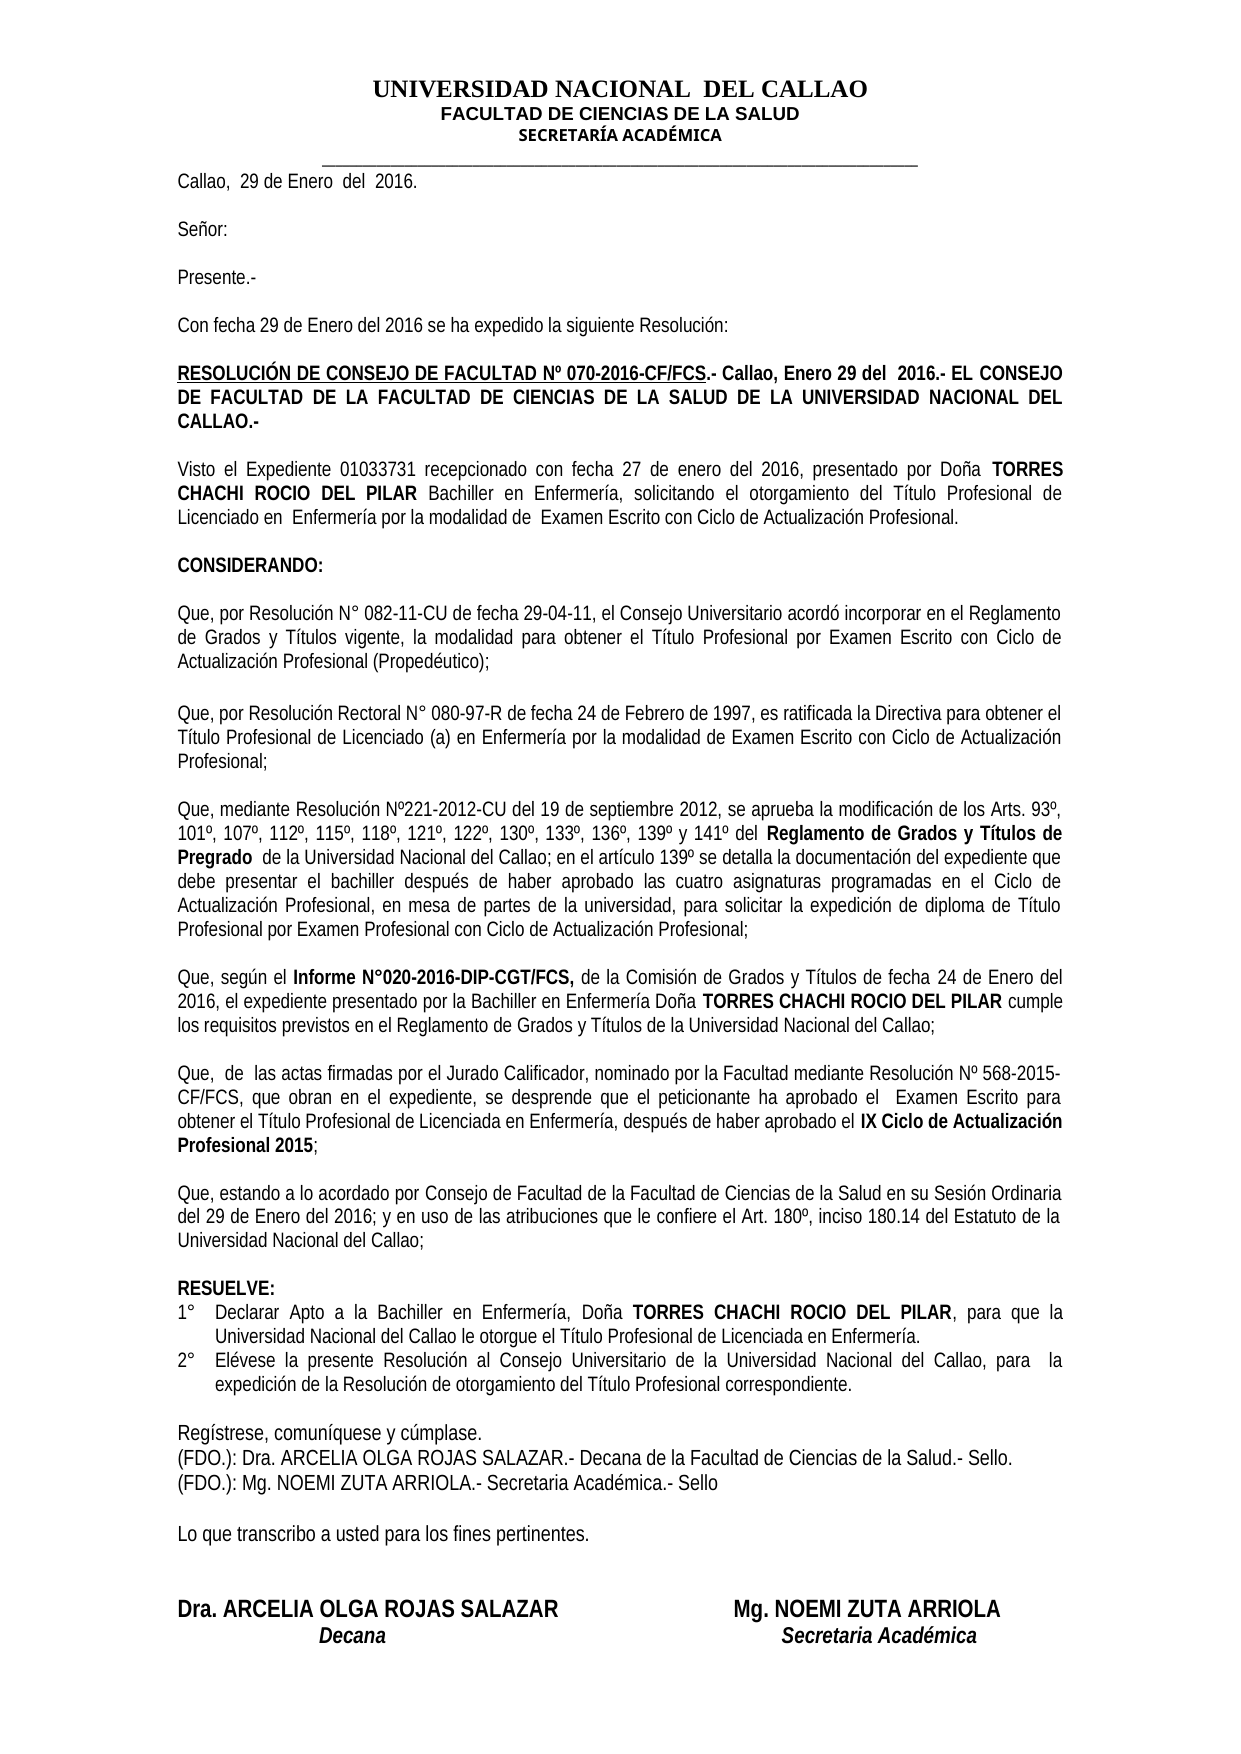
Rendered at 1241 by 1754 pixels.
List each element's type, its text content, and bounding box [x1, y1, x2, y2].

text (FDO.): Dra. ARCELIA OLGA ROJAS SALAZAR.- Decana de la Facultad de Ciencias de la Salud.- Sello. [177, 1445, 1063, 1470]
text Que, según el Informe N°020-2016-DIP-CGT/FCS, de la Comisión de Grados y Títulos de fecha 24 de Enero del 2016, el expediente presentado por la Bachiller en Enfermería Doña TORRES CHACHI ROCIO DEL PILAR cumple los requisitos previstos en el Reglamento de Grados y Títulos de la Universidad Nacional del Callao; [177, 965, 1063, 1037]
text 2° Elévese la presente Resolución al Consejo Universitario de la Universidad Nacional del Callao, para la expedición de la Resolución de otorgamiento del Título Profesional correspondiente. [177, 1348, 1063, 1396]
text Visto el Expediente 01033731 recepcionado con fecha 27 de enero del 2016, presentado por Doña TORRES CHACHI ROCIO DEL PILAR Bachiller en Enfermería, solicitando el otorgamiento del Título Profesional de Licenciado en Enfermería por la modalidad de Examen Escrito con Ciclo de Actualización Profesional. [177, 457, 1063, 529]
text Regístrese, comuníquese y cúmplase. [177, 1420, 1063, 1445]
text Que, por Resolución Rectoral N° 080-97-R de fecha 24 de Febrero de 1997, es ratificada la Directiva para obtener el Título Profesional de Licenciado (a) en Enfermería por la modalidad de Examen Escrito con Ciclo de Actualización Profesional; [177, 701, 1063, 773]
text (FDO.): Mg. NOEMI ZUTA ARRIOLA.- Secretaria Académica.- Sello [177, 1470, 1063, 1495]
text Dra. ARCELIA OLGA ROJAS SALAZAR Mg. NOEMI ZUTA ARRIOLA [177, 1593, 1063, 1622]
text Que, estando a lo acordado por Consejo de Facultad de la Facultad de Ciencias de la Salud en su Sesión Ordinaria del 29 de Enero del 2016; y en uso de las atribuciones que le confiere el Art. 180º, inciso 180.14 del Estatuto de la Universidad Nacional del Callao; [177, 1181, 1063, 1252]
text Con fecha 29 de Enero del 2016 se ha expedido la siguiente Resolución: [177, 313, 1063, 337]
text RESUELVE: [177, 1276, 1063, 1300]
text Que, por Resolución N° 082-11-CU de fecha 29-04-11, el Consejo Universitario acordó incorporar en el Reglamento de Grados y Títulos vigente, la modalidad para obtener el Título Profesional por Examen Escrito con Ciclo de Actualización Profesional (Propedéutico); [177, 601, 1063, 673]
text Callao, 29 de Enero del 2016. [177, 169, 1063, 193]
text CONSIDERANDO: [177, 553, 1063, 577]
text RESOLUCIÓN DE consejo de facultad Nº 070-2016-CF/FCS.- Callao, Enero 29 del 2016.- EL consejo de facultad DE LA FACULTAD DE CIENCIAS DE LA SALUD DE LA UNIVERSIDAD NACIONAL DEL CALLAO.- [177, 361, 1063, 433]
text Lo que transcribo a usted para los fines pertinentes. [177, 1521, 1063, 1546]
text Presente.- [177, 265, 1063, 289]
text Decana Secretaria Académica [177, 1622, 1063, 1648]
text Que, de las actas firmadas por el Jurado Calificador, nominado por la Facultad mediante Resolución Nº 568-2015-CF/FCS, que obran en el expediente, se desprende que el peticionante ha aprobado el Examen Escrito para obtener el Título Profesional de Licenciada en Enfermería, después de haber aprobado el IX Ciclo de Actualización Profesional 2015; [177, 1061, 1063, 1157]
text Que, mediante Resolución Nº221-2012-CU del 19 de septiembre 2012, se aprueba la modificación de los Arts. 93º, 101º, 107º, 112º, 115º, 118º, 121º, 122º, 130º, 133º, 136º, 139º y 141º del Reglamento de Grados y Títulos de Pregrado de la Universidad Nacional del Callao; en el artículo 139º se detalla la documentación del expediente que debe presentar el bachiller después de haber aprobado las cuatro asignaturas programadas en el Ciclo de Actualización Profesional, en mesa de partes de la universidad, para solicitar la expedición de diploma de Título Profesional por Examen Profesional con Ciclo de Actualización Profesional; [177, 797, 1063, 941]
text 1° Declarar Apto a la Bachiller en Enfermería, Doña TORRES CHACHI ROCIO DEL PILAR, para que la Universidad Nacional del Callao le otorgue el Título Profesional de Licenciada en Enfermería. [177, 1300, 1063, 1348]
text Señor: [177, 217, 1063, 241]
